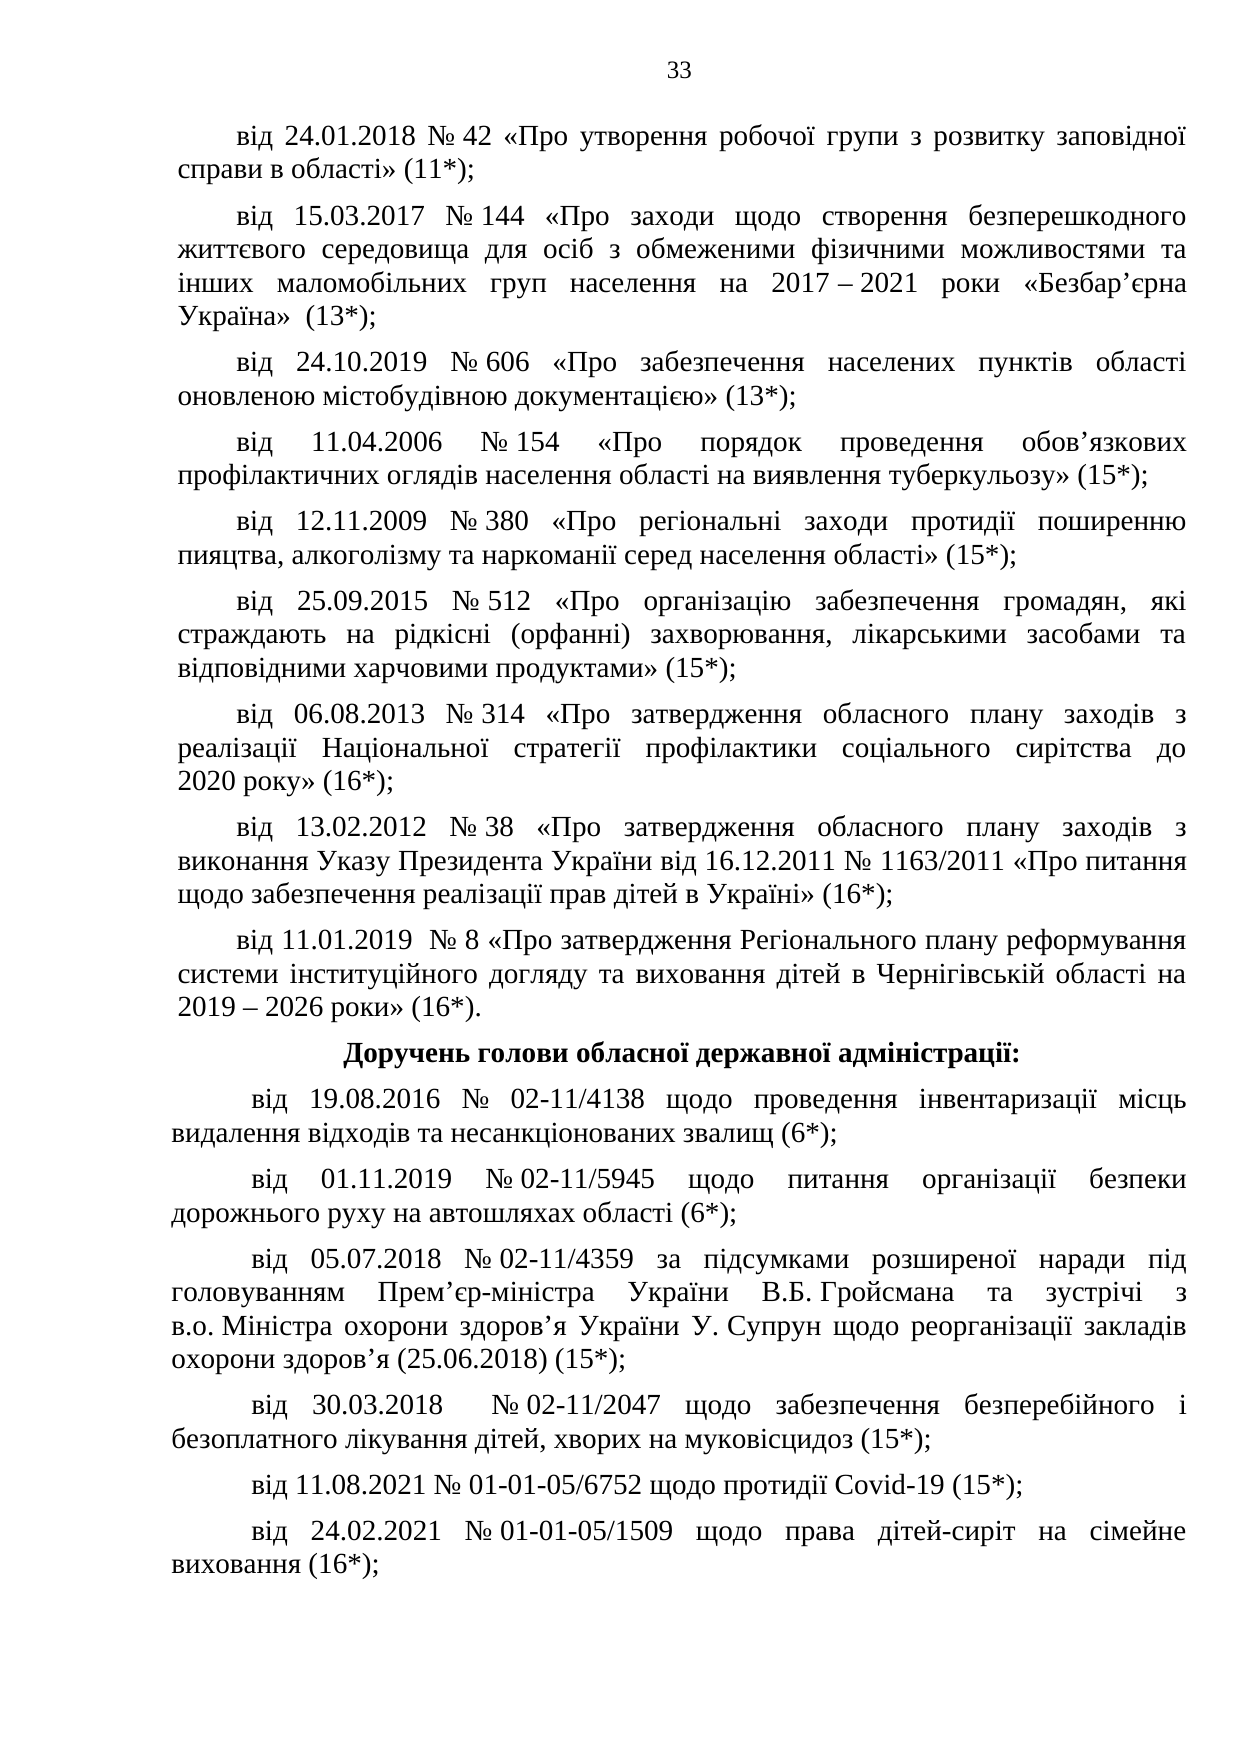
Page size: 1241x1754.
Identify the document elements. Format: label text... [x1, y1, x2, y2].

text від 19.08.2016 № 02-11/4138 щодо проведення інвентаризації місць видалення відходів та несанкціонованих звалищ (6*); [171, 1082, 1187, 1149]
text від 11.01.2019 № 8 «Про затвердження Регіонального плану реформування системи інституційного догляду та виховання дітей в Чернігівській області на 2019 – 2026 роки» (16*). [177, 922, 1187, 1023]
text від 05.07.2018 № 02-11/4359 за підсумками розширеної наради під головуванням Прем’єр-міністра України В.Б. Гройсмана та зустрічі з в.о. Міністра охорони здоров’я України У. Супрун щодо реорганізації закладів охорони здоров’я (25.06.2018) (15*); [171, 1241, 1187, 1375]
text від 01.11.2019 № 02-11/5945 щодо питання організації безпеки дорожнього руху на автошляхах області (6*); [171, 1161, 1187, 1228]
text від 24.02.2021 № 01-01-05/1509 щодо права дітей-сиріт на сімейне виховання (16*); [171, 1513, 1187, 1580]
text від 11.04.2006 № 154 «Про порядок проведення обов’язкових профілактичних оглядів населення області на виявлення туберкульозу» (15*); [177, 424, 1187, 491]
text від 24.10.2019 № 606 «Про забезпечення населених пунктів області оновленою містобудівною документацією» (13*); [177, 344, 1187, 411]
text від 11.08.2021 № 01-01-05/6752 щодо протидії Сovid-19 (15*); [171, 1467, 1187, 1501]
text від 25.09.2015 № 512 «Про організацію забезпечення громадян, які страждають на рідкісні (орфанні) захворювання, лікарськими засобами та відповідними харчовими продуктами» (15*); [177, 583, 1187, 684]
text від 24.01.2018 № 42 «Про утворення робочої групи з розвитку заповідної справи в області» (11*); [177, 118, 1187, 185]
text від 15.03.2017 № 144 «Про заходи щодо створення безперешкодного життєвого середовища для осіб з обмеженими фізичними можливостями та інших маломобільних груп населення на 2017 – 2021 роки «Безбар’єрна Україна» (13*); [177, 198, 1187, 332]
text від 06.08.2013 № 314 «Про затвердження обласного плану заходів з реалізації Національної стратегії профілактики соціального сирітства до 2020 року» (16*); [177, 696, 1187, 797]
text від 30.03.2018 № 02-11/2047 щодо забезпечення безперебійного і безоплатного лікування дітей, хворих на муковісцидоз (15*); [171, 1387, 1187, 1454]
text Доручень голови обласної державної адміністрації: [177, 1036, 1187, 1069]
text від 12.11.2009 № 380 «Про регіональні заходи протидії поширенню пияцтва, алкоголізму та наркоманії серед населення області» (15*); [177, 503, 1187, 571]
text від 13.02.2012 № 38 «Про затвердження обласного плану заходів з виконання Указу Президента України від 16.12.2011 № 1163/2011 «Про питання щодо забезпечення реалізації прав дітей в Україні» (16*); [177, 809, 1187, 910]
